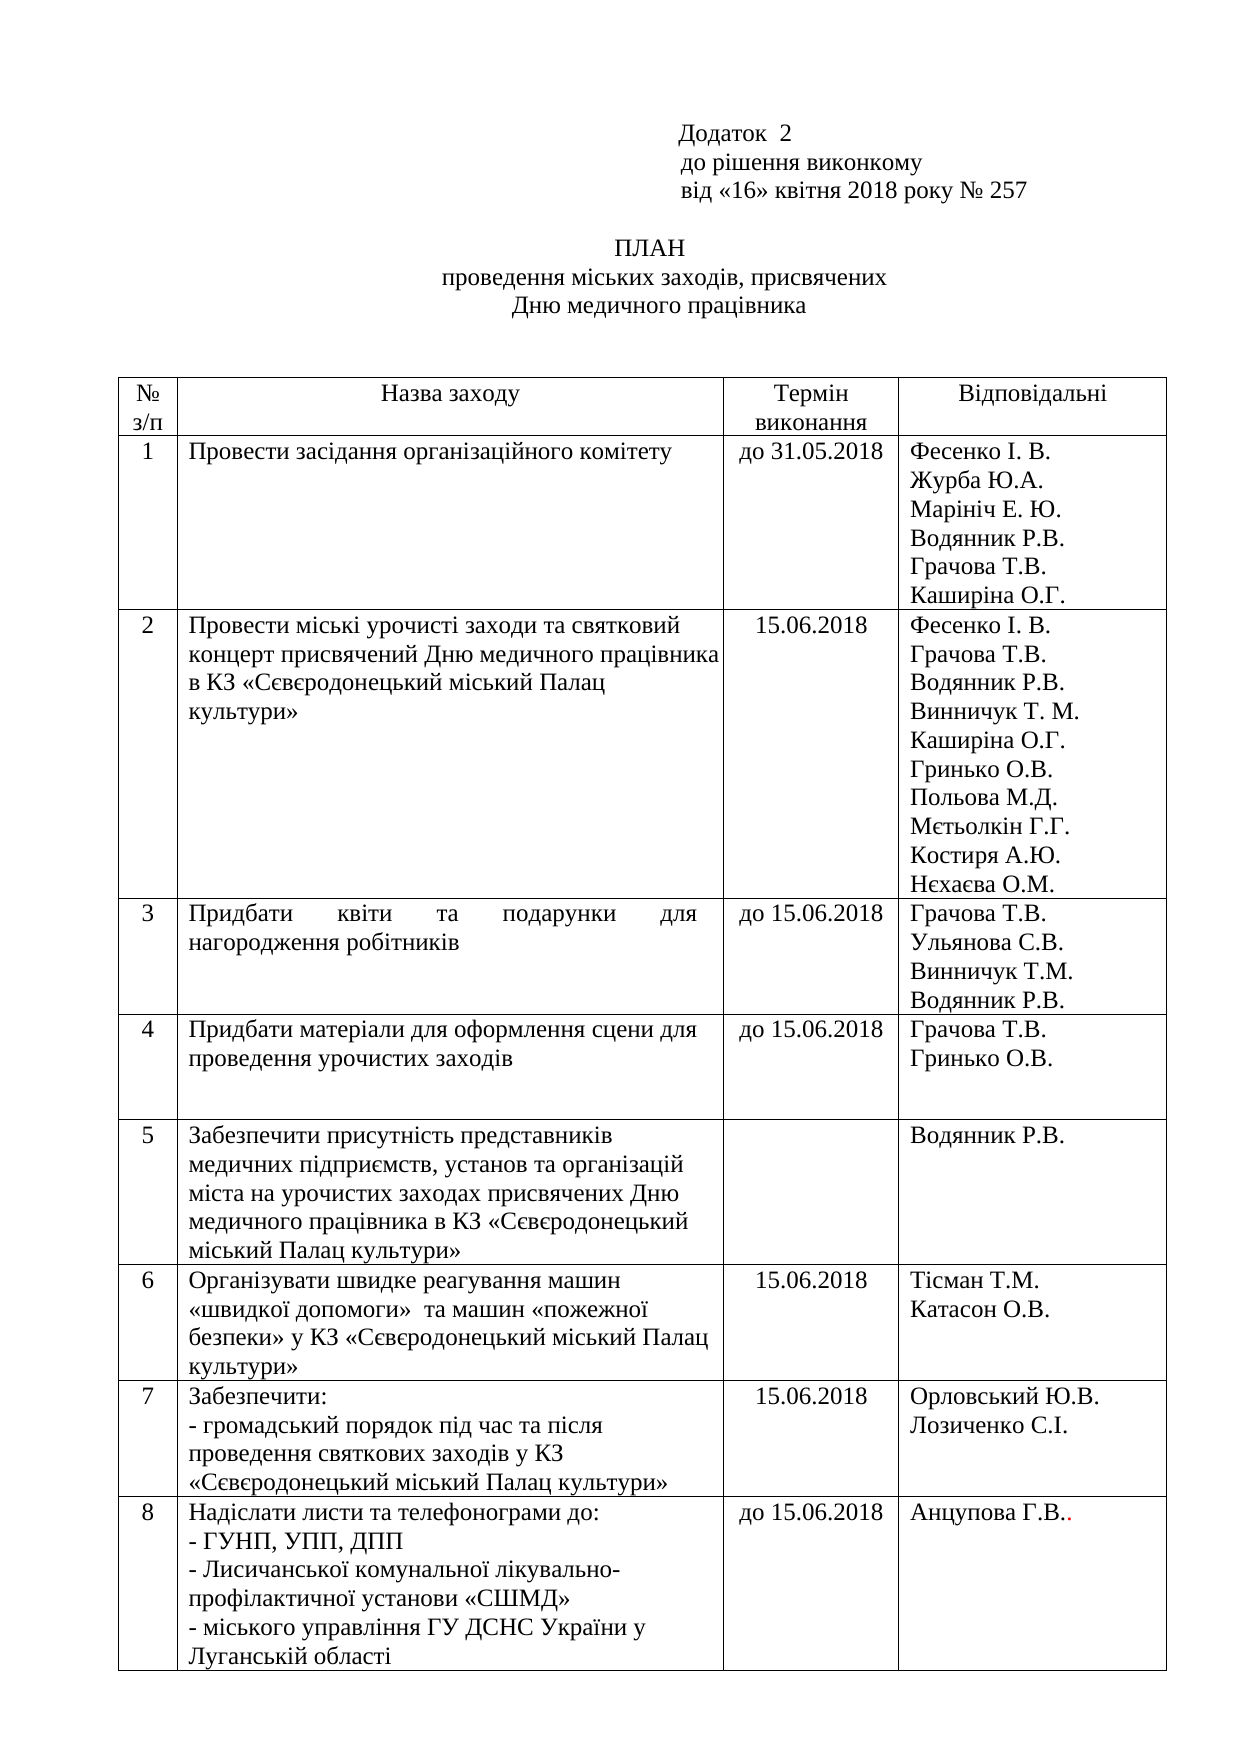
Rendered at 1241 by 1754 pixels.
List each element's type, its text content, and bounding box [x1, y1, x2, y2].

text ПЛАН [118, 233, 1181, 262]
table_cell Провести міські урочисті заходи та святковий концерт присвячений Дню медичного працівника в КЗ «Сєвєродонецький міський Палац культури» [178, 610, 723, 897]
table_cell Анцупова Г.В.. [899, 1497, 1166, 1670]
table_cell до 15.06.2018 [724, 1497, 898, 1670]
table_cell Фесенко І. В. Грачова Т.В. Водянник Р.В. Винничук Т. М. Каширіна О.Г. Гринько О.В. Польова М.Д. Мєтьолкін Г.Г. Костиря А.Ю. Нєхаєва О.М. [899, 610, 1166, 897]
table_cell до 15.06.2018 [724, 899, 898, 1013]
table_cell 2 [119, 610, 177, 897]
table_cell Орловський Ю.В. Лозиченко С.І. [899, 1381, 1166, 1496]
table_cell Фесенко І. В. Журба Ю.А. Марініч Е. Ю. Водянник Р.В. Грачова Т.В. Каширіна О.Г. [899, 436, 1166, 609]
text до рішення виконкому [118, 147, 1181, 176]
table_header № з/п [119, 378, 177, 435]
text Додаток 2 [634, 118, 1181, 147]
table_cell 4 [119, 1015, 177, 1119]
table_cell 8 [119, 1497, 177, 1670]
table_cell 3 [119, 899, 177, 1013]
text Дню медичного працівника [118, 291, 1200, 319]
table_cell Придбати матеріали для оформлення сцени для проведення урочистих заходів [178, 1015, 723, 1119]
table_cell Грачова Т.В. Ульянова С.В. Винничук Т.М. Водянник Р.В. [899, 899, 1166, 1013]
table_cell Забезпечити присутність представників медичних підприємств, установ та організацій міста на урочистих заходах присвячених Дню медичного працівника в КЗ «Сєвєродонецький міський Палац культури» [178, 1120, 723, 1264]
table_header Термін виконання [724, 378, 898, 435]
table_cell 15.06.2018 [724, 1265, 898, 1380]
table_cell Грачова Т.В. Гринько О.В. [899, 1015, 1166, 1119]
table_cell 5 [119, 1120, 177, 1264]
table_cell до 15.06.2018 [724, 1015, 898, 1119]
table_cell до 31.05.2018 [724, 436, 898, 609]
text від «16» квітня 2018 року № 257 [118, 176, 1181, 204]
text проведення міських заходів, присвячених [118, 262, 1166, 291]
table_cell 15.06.2018 [724, 1381, 898, 1496]
table_cell 7 [119, 1381, 177, 1496]
table_cell 1 [119, 436, 177, 609]
table_cell Надіслати листи та телефонограми до: - ГУНП, УПП, ДПП - Лисичанської комунальної лікувально-профілактичної установи «СШМД» - міського управління ГУ ДСНС України у Луганській області [178, 1497, 723, 1670]
table_cell Організувати швидке реагування машин «швидкої допомоги» та машин «пожежної безпеки» у КЗ «Сєвєродонецький міський Палац культури» [178, 1265, 723, 1380]
table_cell [724, 1120, 898, 1264]
table_header Назва заходу [178, 378, 723, 435]
table_cell Придбати квіти та подарунки для нагородження робітників [178, 899, 723, 1013]
table_cell Провести засідання організаційного комітету [178, 436, 723, 609]
table_cell 15.06.2018 [724, 610, 898, 897]
table_cell Забезпечити: - громадський порядок під час та після проведення святкових заходів у КЗ «Сєвєродонецький міський Палац культури» [178, 1381, 723, 1496]
table_header Відповідальні [899, 378, 1166, 435]
table_cell Водянник Р.В. [899, 1120, 1166, 1264]
table_cell 6 [119, 1265, 177, 1380]
table_cell Тісман Т.М. Катасон О.В. [899, 1265, 1166, 1380]
